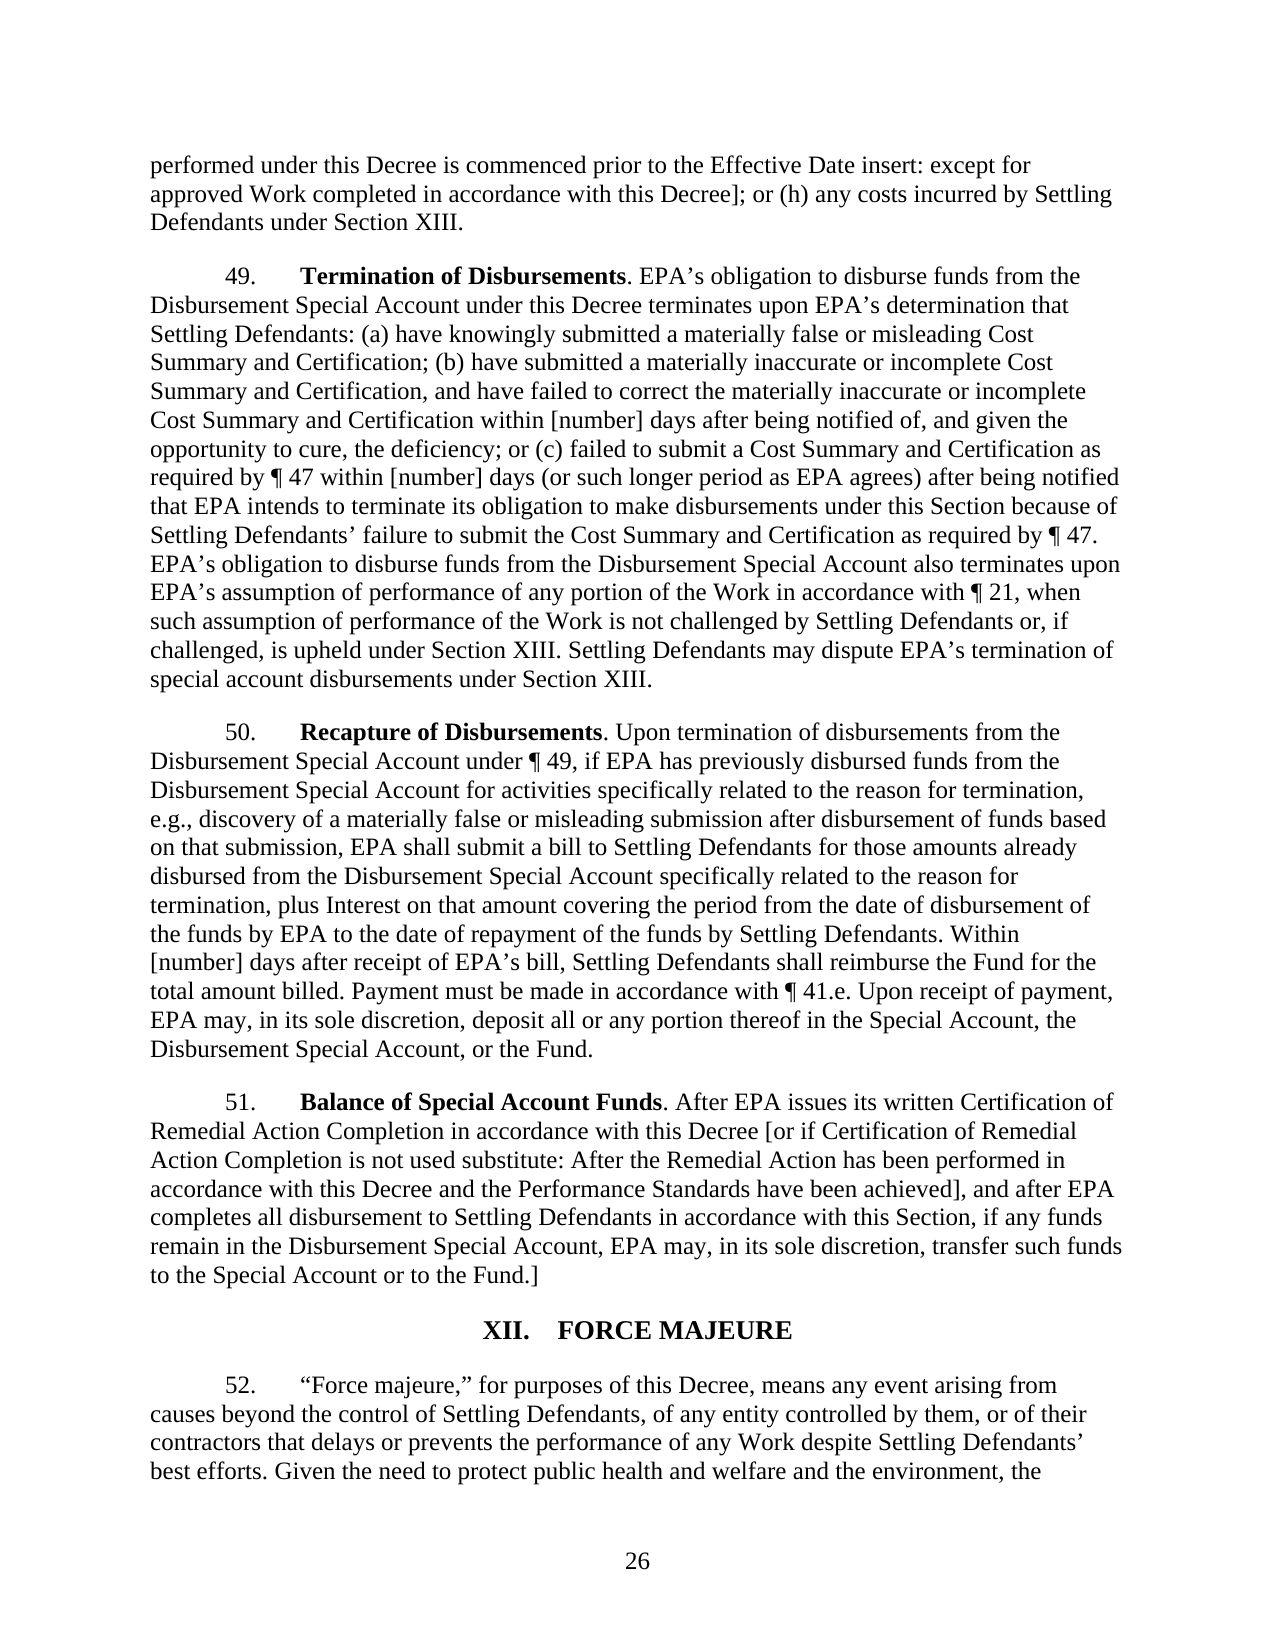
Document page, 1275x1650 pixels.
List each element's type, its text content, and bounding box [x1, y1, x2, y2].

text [150, 150, 1125, 236]
text Recapture of Disbursements. Upon termination of disbursements from the Disbursement Special Account under ¶ 49, if EPA has previously disbursed funds from the Disbursement Special Account for activities specifically related to the reason for termination, e.g., discovery of a materially false or misleading submission after disbursement of funds based on that submission, EPA shall submit a bill to Settling Defendants for those amounts already disbursed from the Disbursement Special Account specifically related to the reason for termination, plus Interest on that amount covering the period from the date of disbursement of the funds by EPA to the date of repayment of the funds by Settling Defendants. Within [number] days after receipt of EPA’s bill, Settling Defendants shall reimburse the Fund for the total amount billed. Payment must be made in accordance with ¶ 41.e. Upon receipt of payment, EPA may, in its sole discretion, deposit all or any portion thereof in the Special Account, the Disbursement Special Account, or the Fund. [150, 717, 1125, 1062]
text Termination of Disbursements. EPA’s obligation to disburse funds from the Disbursement Special Account under this Decree terminates upon EPA’s determination that Settling Defendants: (a) have knowingly submitted a materially false or misleading Cost Summary and Certification; (b) have submitted a materially inaccurate or incomplete Cost Summary and Certification, and have failed to correct the materially inaccurate or incomplete Cost Summary and Certification within [number] days after being notified of, and given the opportunity to cure, the deficiency; or (c) failed to submit a Cost Summary and Certification as required by ¶ 47 within [number] days (or such longer period as EPA agrees) after being notified that EPA intends to terminate its obligation to make disbursements under this Section because of Settling Defendants’ failure to submit the Cost Summary and Certification as required by ¶ 47. EPA’s obligation to disburse funds from the Disbursement Special Account also terminates upon EPA’s assumption of performance of any portion of the Work in accordance with ¶ 21, when such assumption of performance of the Work is not challenged by Settling Defendants or, if challenged, is upheld under Section XIII. Settling Defendants may dispute EPA’s termination of special account disbursements under Section XIII. [150, 261, 1125, 692]
text Balance of Special Account Funds. After EPA issues its written Certification of Remedial Action Completion in accordance with this Decree [or if Certification of Remedial Action Completion is not used substitute: After the Remedial Action has been performed in accordance with this Decree and the Performance Standards have been achieved], and after EPA completes all disbursement to Settling Defendants in accordance with this Section, if any funds remain in the Disbursement Special Account, EPA may, in its sole discretion, transfer such funds to the Special Account or to the Fund.] [150, 1087, 1125, 1289]
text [150, 1370, 1125, 1485]
subtitle FORCE MAJEURE [150, 1314, 1125, 1345]
